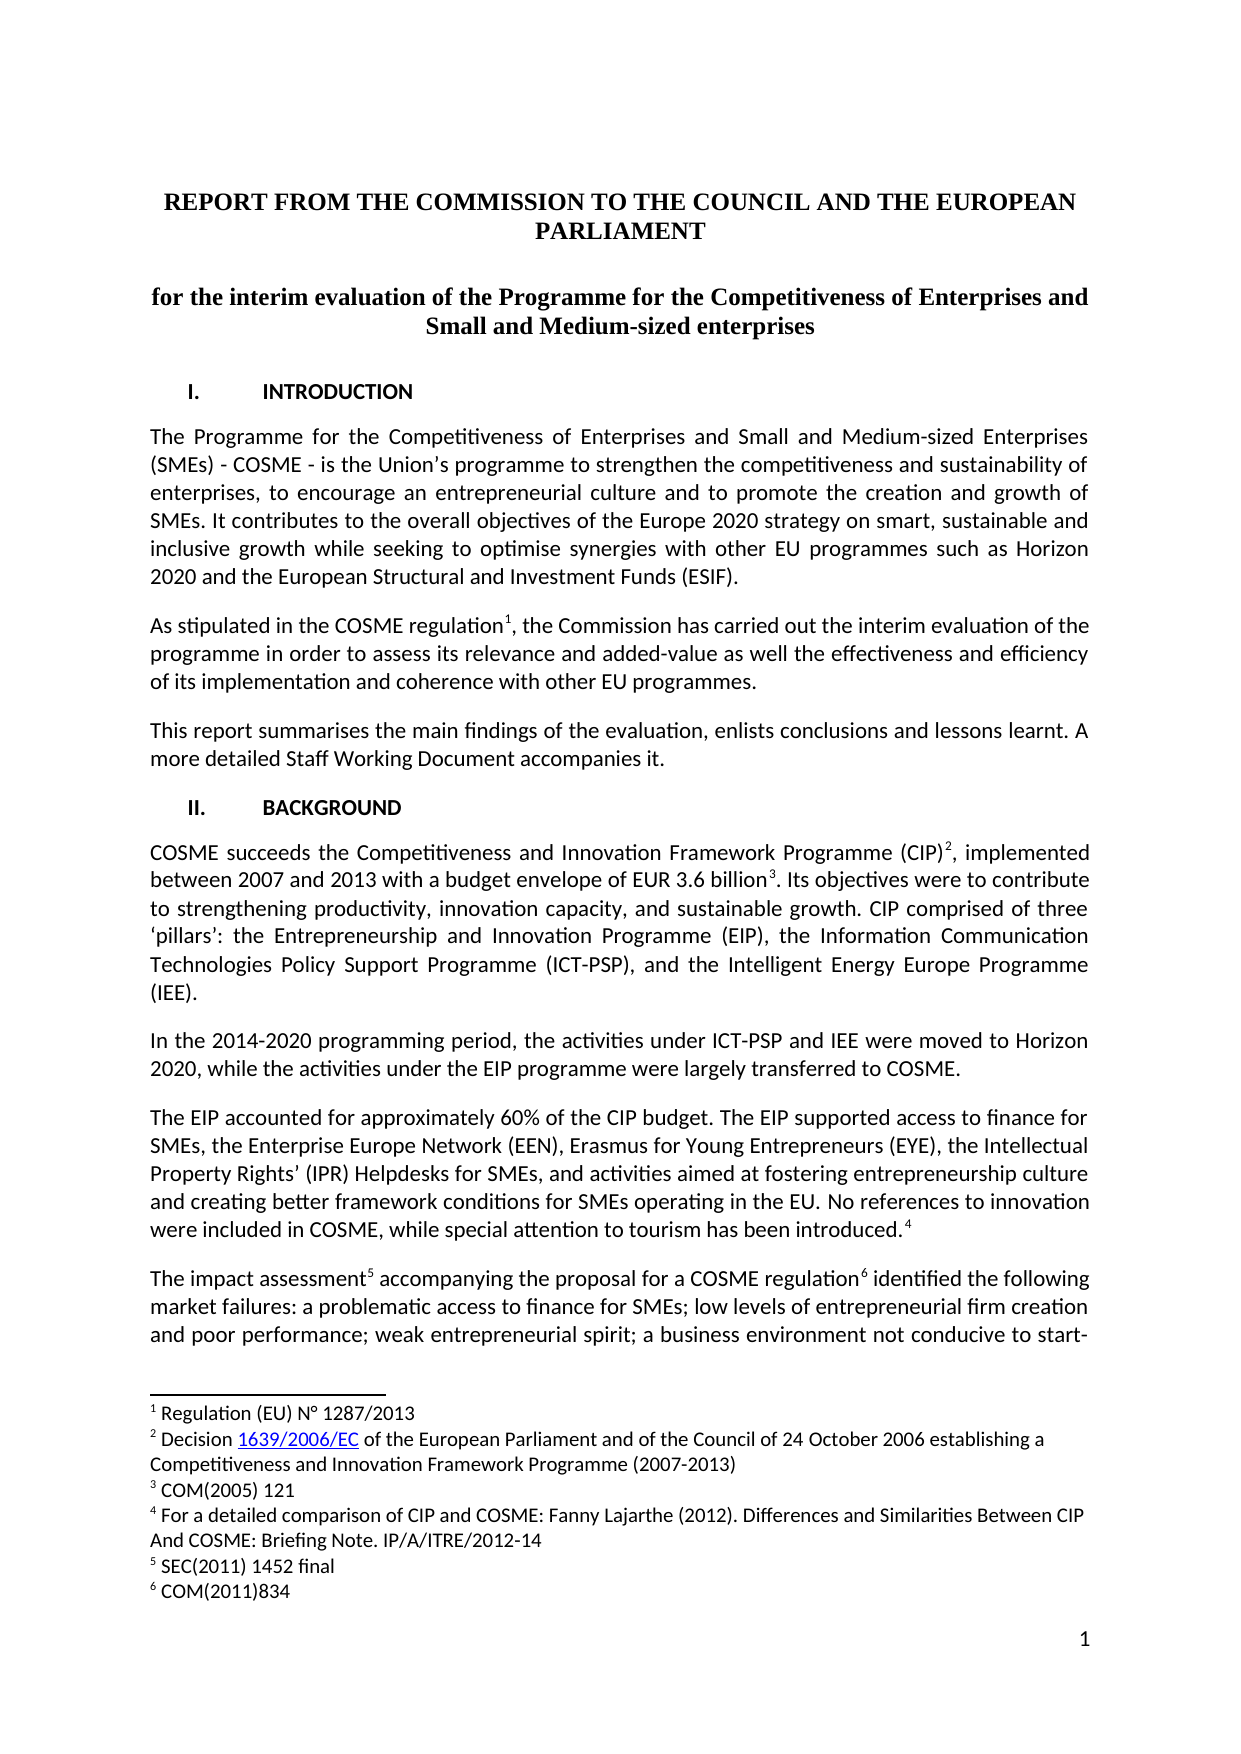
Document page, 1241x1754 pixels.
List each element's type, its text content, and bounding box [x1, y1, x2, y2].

text This report summarises the main findings of the evaluation, enlists conclusions and lessons learnt. A more detailed Staff Working Document accompanies it. [150, 716, 1090, 772]
text The EIP accounted for approximately 60% of the CIP budget. The EIP supported access to finance for SMEs, the Enterprise Europe Network (EEN), Erasmus for Young Entrepreneurs (EYE), the Intellectual Property Rights’ (IPR) Helpdesks for SMEs, and activities aimed at fostering entrepreneurship culture and creating better framework conditions for SMEs operating in the EU. No references to innovation were included in COSME, while special attention to tourism has been introduced. [150, 1103, 1090, 1243]
text COSME succeeds the Competitiveness and Innovation Framework Programme (CIP), implemented between 2007 and 2013 with a budget envelope of EUR 3.6 billion. Its objectives were to contribute to strengthening productivity, innovation capacity, and sustainable growth. CIP comprised of three ‘pillars’: the Entrepreneurship and Innovation Programme (EIP), the Information Communication Technologies Policy Support Programme (ICT-PSP), and the Intelligent Energy Europe Programme (IEE). [150, 838, 1090, 1006]
text As stipulated in the COSME regulation, the Commission has carried out the interim evaluation of the programme in order to assess its relevance and added-value as well the effectiveness and efficiency of its implementation and coherence with other EU programmes. [150, 611, 1090, 695]
list INTRODUCTION [187, 377, 1090, 406]
text The Programme for the Competitiveness of Enterprises and Small and Medium-sized Enterprises (SMEs) - COSME - is the Union’s programme to strengthen the competitiveness and sustainability of enterprises, to encourage an entrepreneurial culture and to promote the creation and growth of SMEs. It contributes to the overall objectives of the Europe 2020 strategy on smart, sustainable and inclusive growth while seeking to optimise synergies with other EU programmes such as Horizon 2020 and the European Structural and Investment Funds (ESIF). [150, 422, 1090, 590]
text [150, 1264, 1090, 1348]
text In the 2014-2020 programming period, the activities under ICT-PSP and IEE were moved to Horizon 2020, while the activities under the EIP programme were largely transferred to COSME. [150, 1027, 1090, 1083]
text REPORT FROM THE COMMISSION TO THE COUNCIL AND THE EUROPEAN PARLIAMENT [150, 187, 1090, 245]
list BACKGROUND [187, 793, 1090, 821]
text for the interim evaluation of the Programme for the Competitiveness of Enterprises and Small and Medium-sized enterprises [150, 282, 1090, 340]
